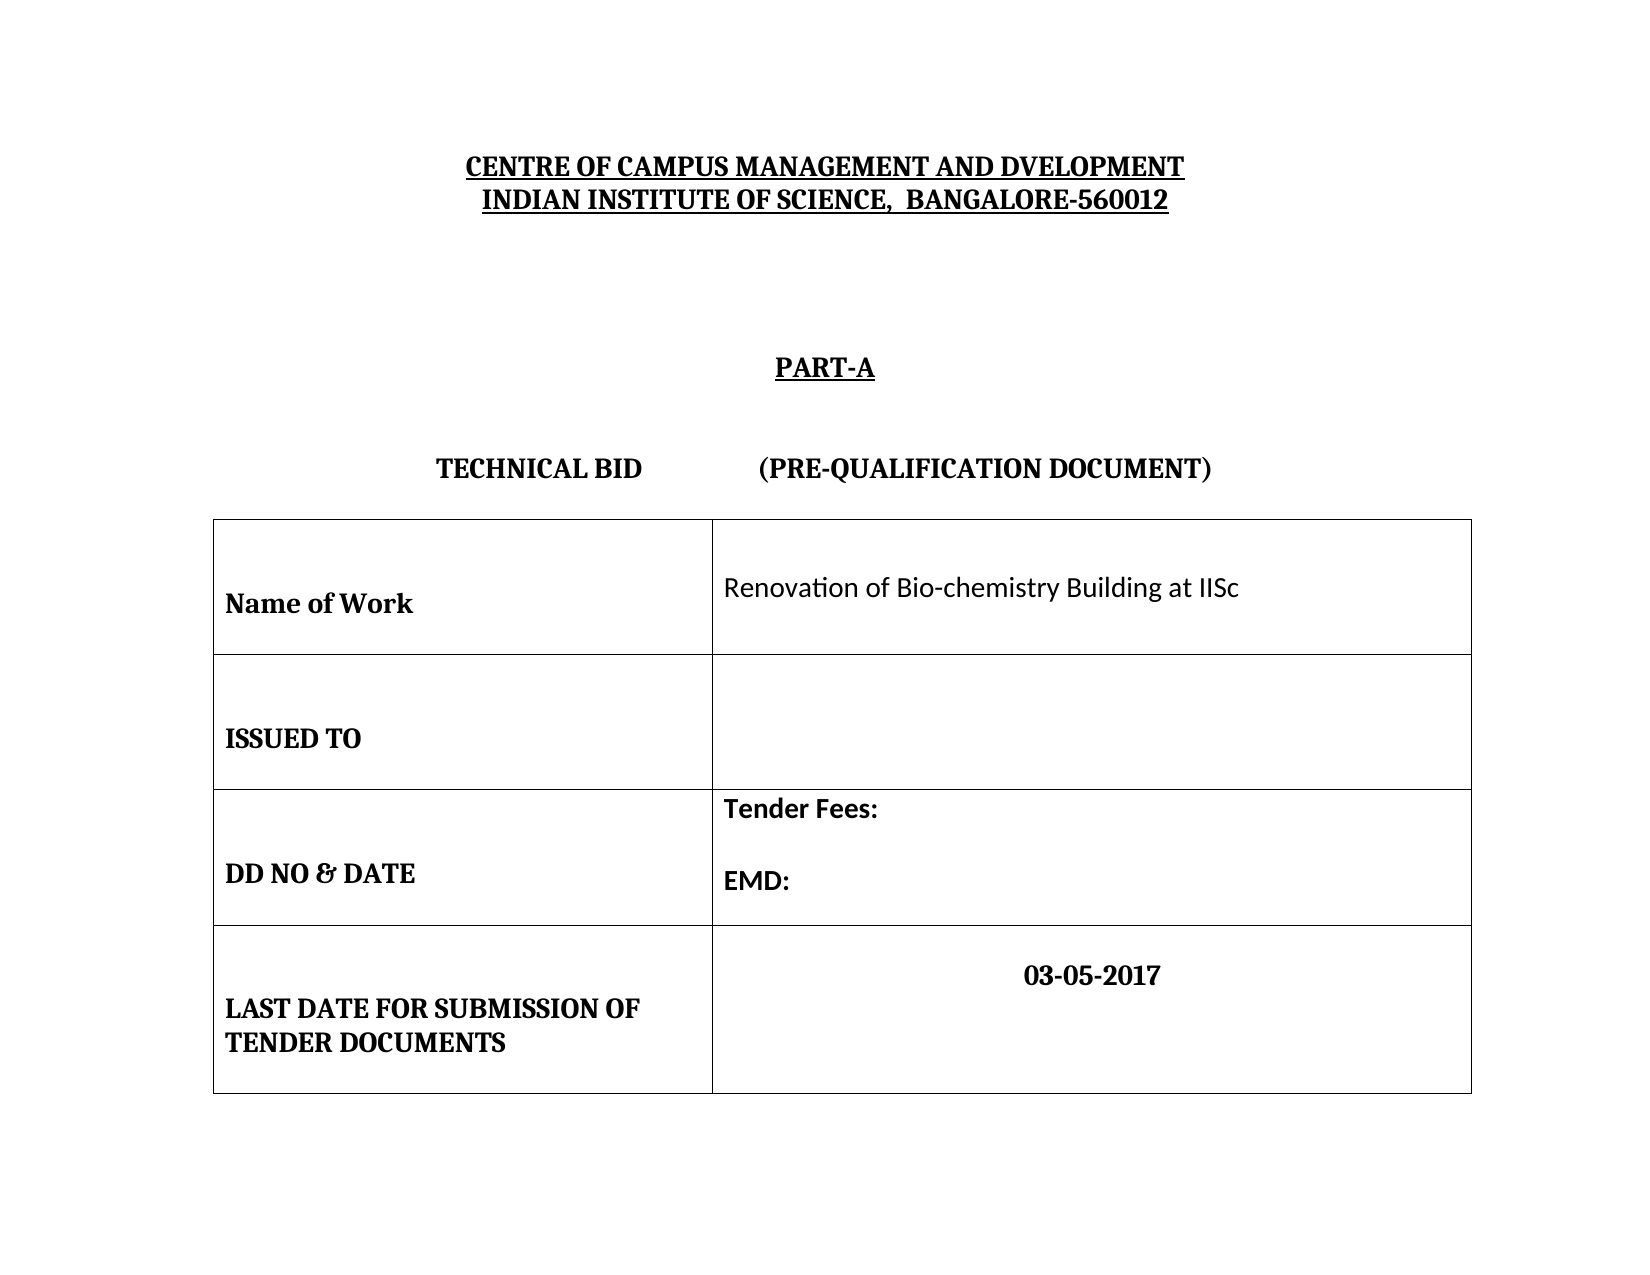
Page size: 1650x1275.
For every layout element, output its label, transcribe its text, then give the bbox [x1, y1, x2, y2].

table_header Renovation of Bio-chemistry Building at IISc [713, 520, 1471, 654]
table_cell 03-05-2017 [713, 926, 1471, 1093]
table_cell ISSUED TO [214, 655, 712, 789]
table_cell Tender Fees: EMD: [713, 790, 1471, 924]
table_cell LAST DATE FOR SUBMISSION OF TENDER DOCUMENTS [214, 926, 712, 1093]
text PART-A [150, 351, 1500, 385]
text TECHNICAL BID (PRE-QUALIFICATION DOCUMENT) [150, 452, 1500, 485]
text INDIAN INSTITUTE OF SCIENCE, BANGALORE-560012 [150, 183, 1500, 217]
table_cell DD NO & DATE [214, 790, 712, 924]
table_cell [713, 655, 1471, 789]
text CENTRE OF CAMPUS MANAGEMENT AND DVELOPMENT [150, 150, 1500, 183]
table_header Name of Work [214, 520, 712, 654]
